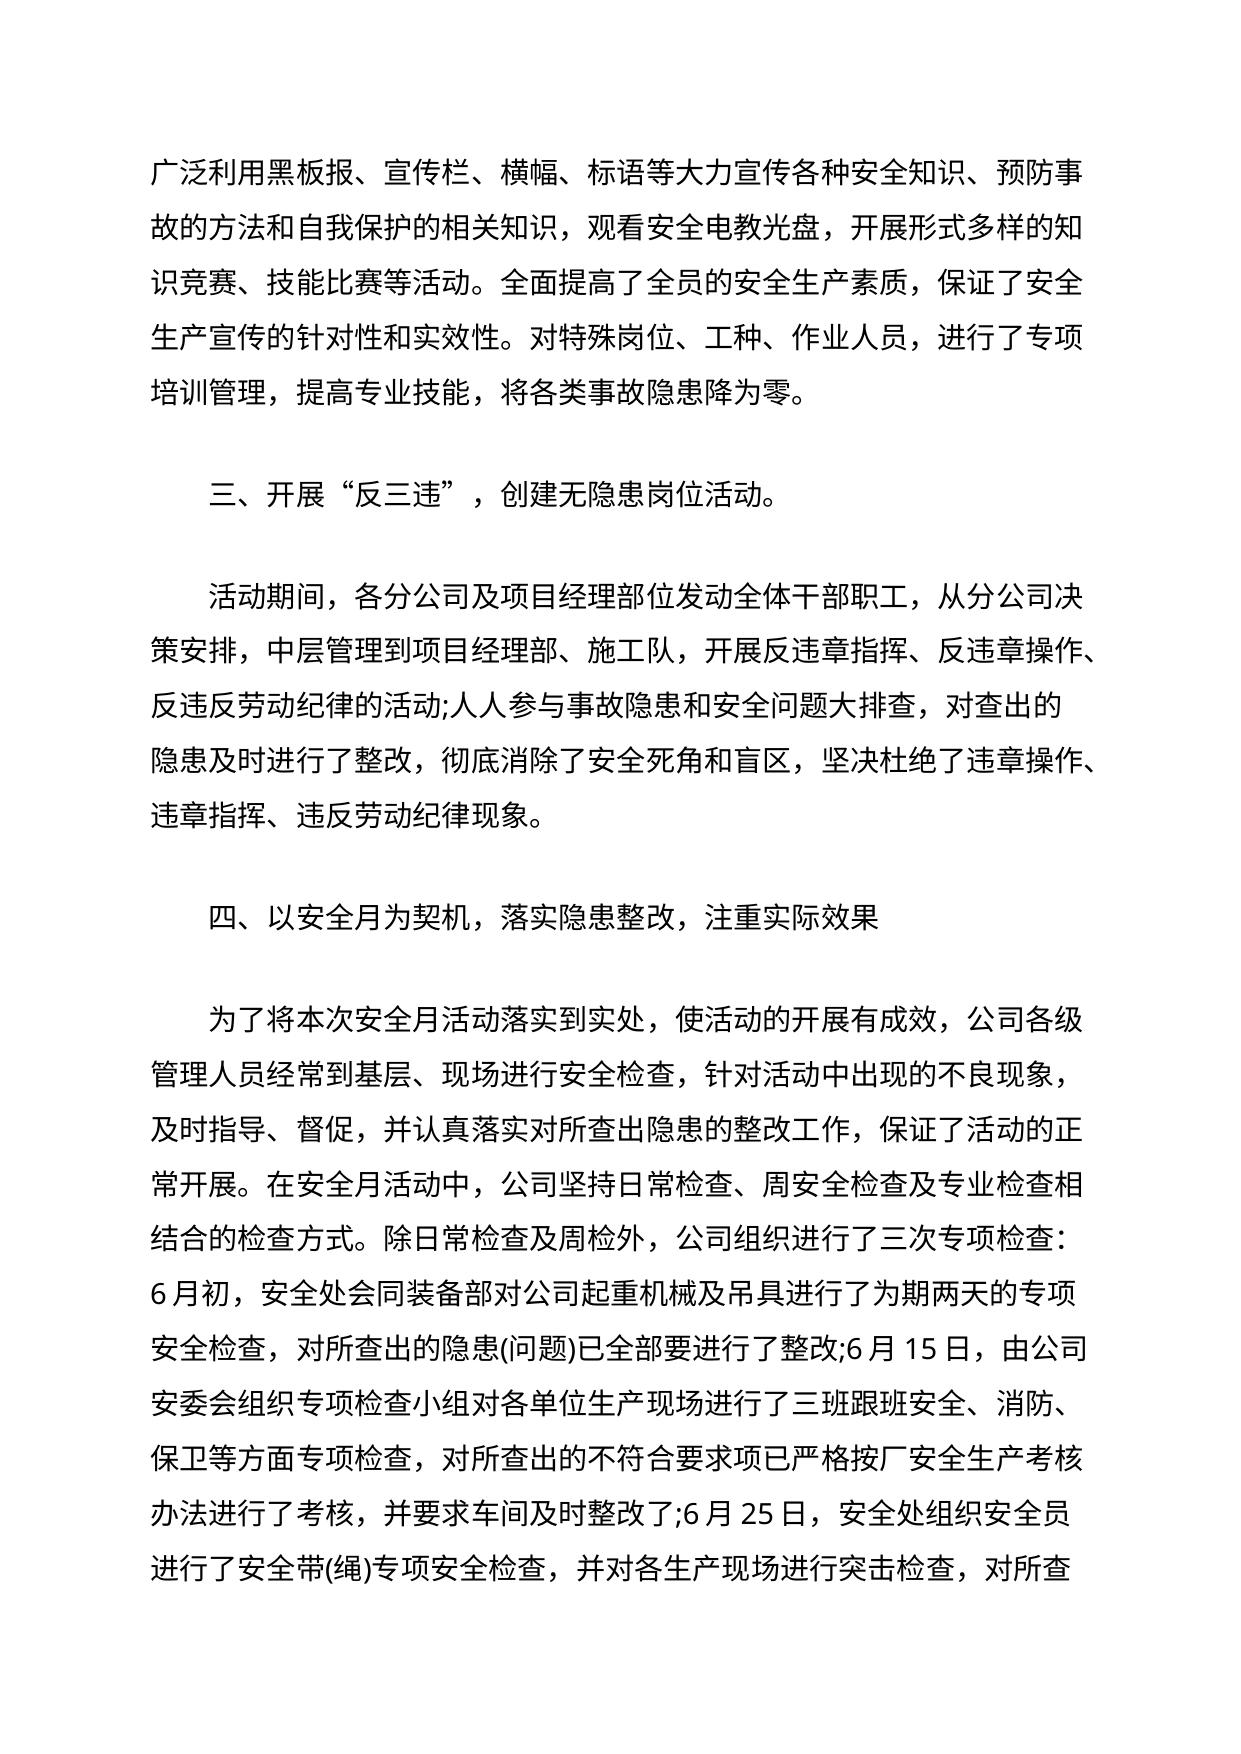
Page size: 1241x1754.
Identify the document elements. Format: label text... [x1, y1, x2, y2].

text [150, 996, 1090, 1588]
text 三、开展“反三违”，创建无隐患岗位活动。 [150, 471, 1090, 514]
text 四、以安全月为契机，落实隐患整改，注重实际效果 [150, 894, 1090, 937]
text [150, 150, 1090, 412]
text 活动期间，各分公司及项目经理部位发动全体干部职工，从分公司决策安排，中层管理到项目经理部、施工队，开展反违章指挥、反违章操作、反违反劳动纪律的活动;人人参与事故隐患和安全问题大排查，对查出的隐患及时进行了整改，彻底消除了安全死角和盲区，坚决杜绝了违章操作、违章指挥、违反劳动纪律现象。 [150, 573, 1090, 835]
